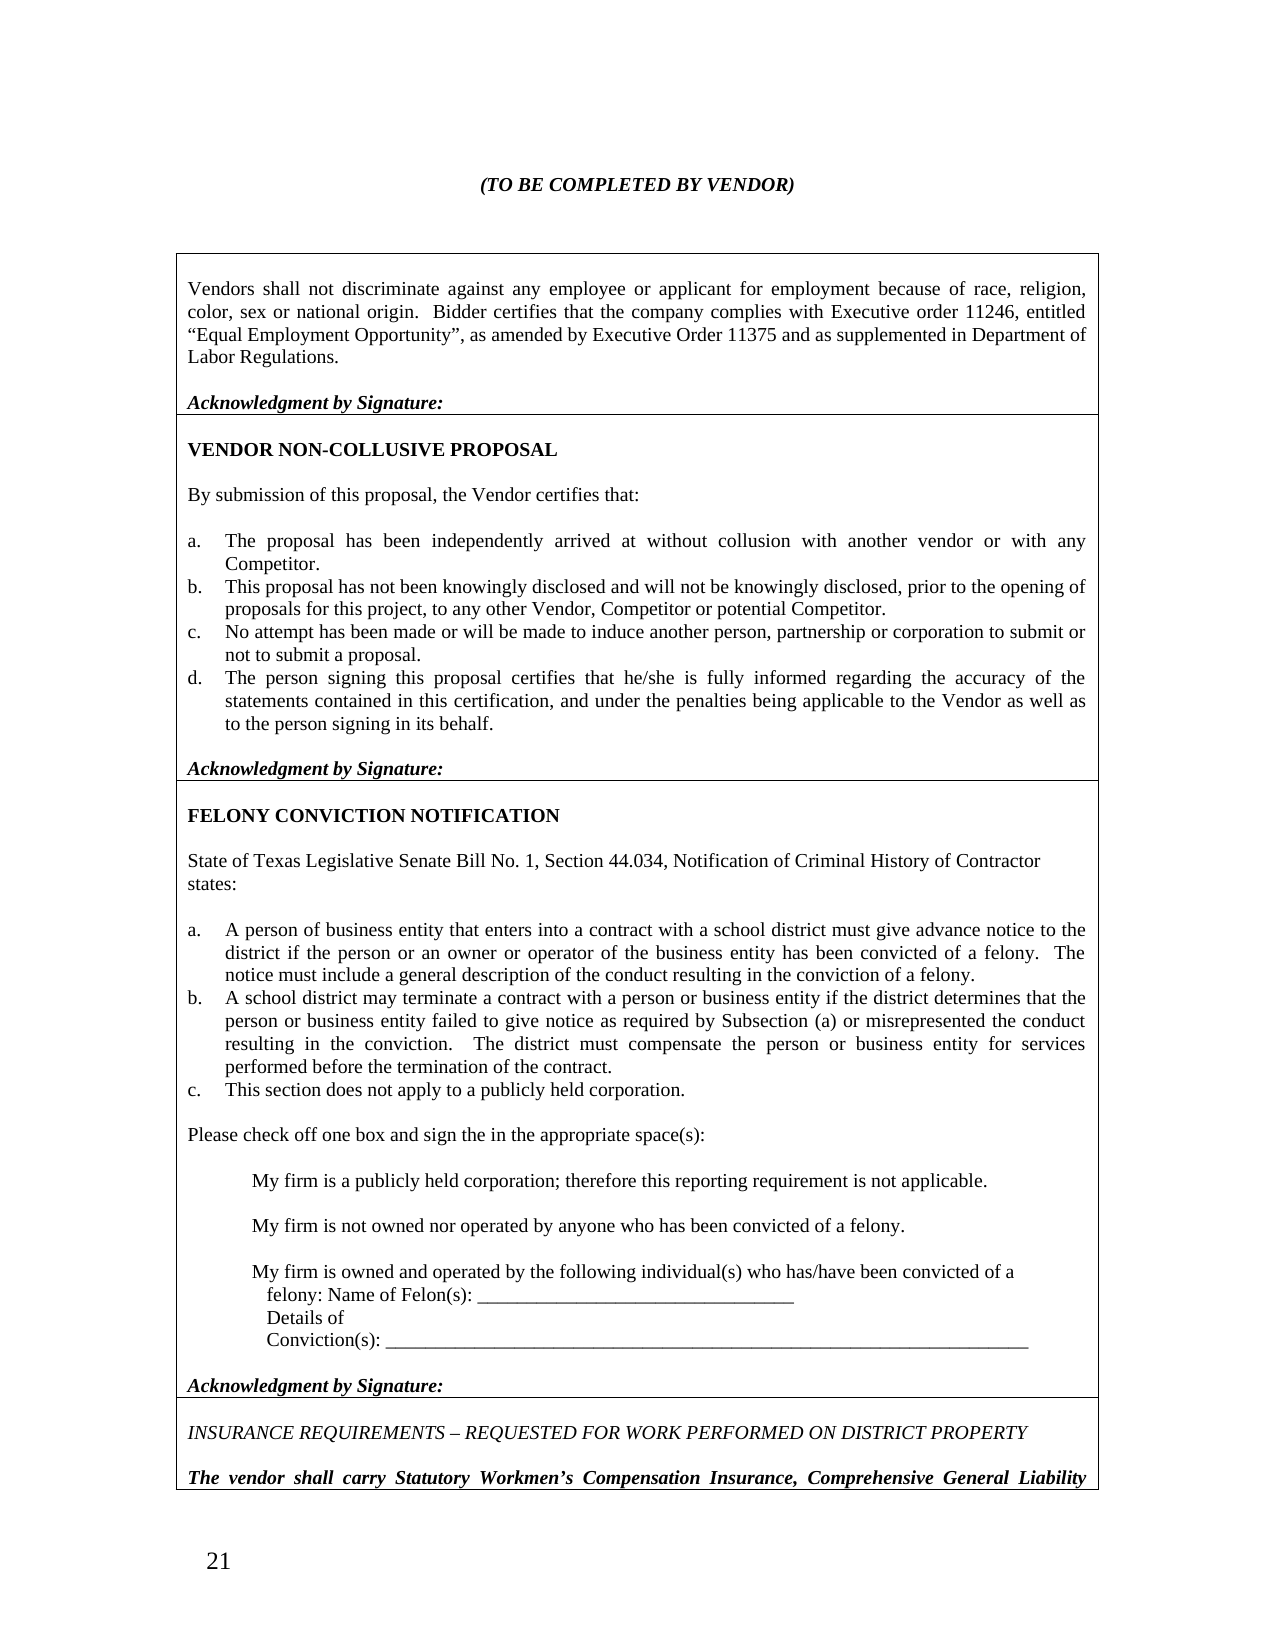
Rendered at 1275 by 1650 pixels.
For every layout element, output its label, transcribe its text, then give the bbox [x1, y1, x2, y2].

table_cell FELONY CONVICTION NOTIFICATION State of 1, Section 44.034, Notification of Criminal History of Contractor states: A person of business entity that enters into a contract with a school district must give advance notice to the district if the person or an owner or operator of the business entity has been convicted of a felony. The notice must include a general description of the conduct resulting in the conviction of a felony. A school district may terminate a contract with a person or business entity if the district determines that the person or business entity failed to give notice as required by Subsection (a) or misrepresented the conduct resulting in the conviction. The district must compensate the person or business entity for services performed before the termination of the contract. This section does not apply to a publicly held corporation. Please check off one box and sign the in the appropriate space(s):  My firm is a publicly held corporation; therefore this reporting requirement is not applicable.  My firm is not owned nor operated by anyone who has been convicted of a felony.  My firm is owned and operated by the following individual(s) who has/have been convicted of a felony: Name of Felon(s): ________________________________ Details of Conviction(s): _________________________________________________________________ Acknowledgment by Signature: [177, 781, 1098, 1397]
table_cell VENDOR NON-COLLUSIVE PROPOSAL By submission of this proposal, the Vendor certifies that: The proposal has been independently arrived at without collusion with another vendor or with any Competitor. This proposal has not been knowingly disclosed and will not be knowingly disclosed, prior to the opening of proposals for this project, to any other Vendor, Competitor or potential Competitor. No attempt has been made or will be made to induce another person, partnership or corporation to submit or not to submit a proposal. The person signing this proposal certifies that he/she is fully informed regarding the accuracy of the statements contained in this certification, and under the penalties being applicable to the Vendor as well as to the person signing in its behalf. Acknowledgment by Signature: [177, 415, 1098, 780]
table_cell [177, 1398, 1098, 1489]
text (TO BE COMPLETED BY VENDOR) [187, 173, 1087, 196]
table_header Vendors shall not discriminate against any employee or applicant for employment because of race, religion, color, sex or national origin. Bidder certifies that the company complies with Executive order 11246, entitled “Equal Employment Opportunity”, as amended by Executive Order 11375 and as supplemented in Department of Labor Regulations. Acknowledgment by Signature: [177, 254, 1098, 414]
